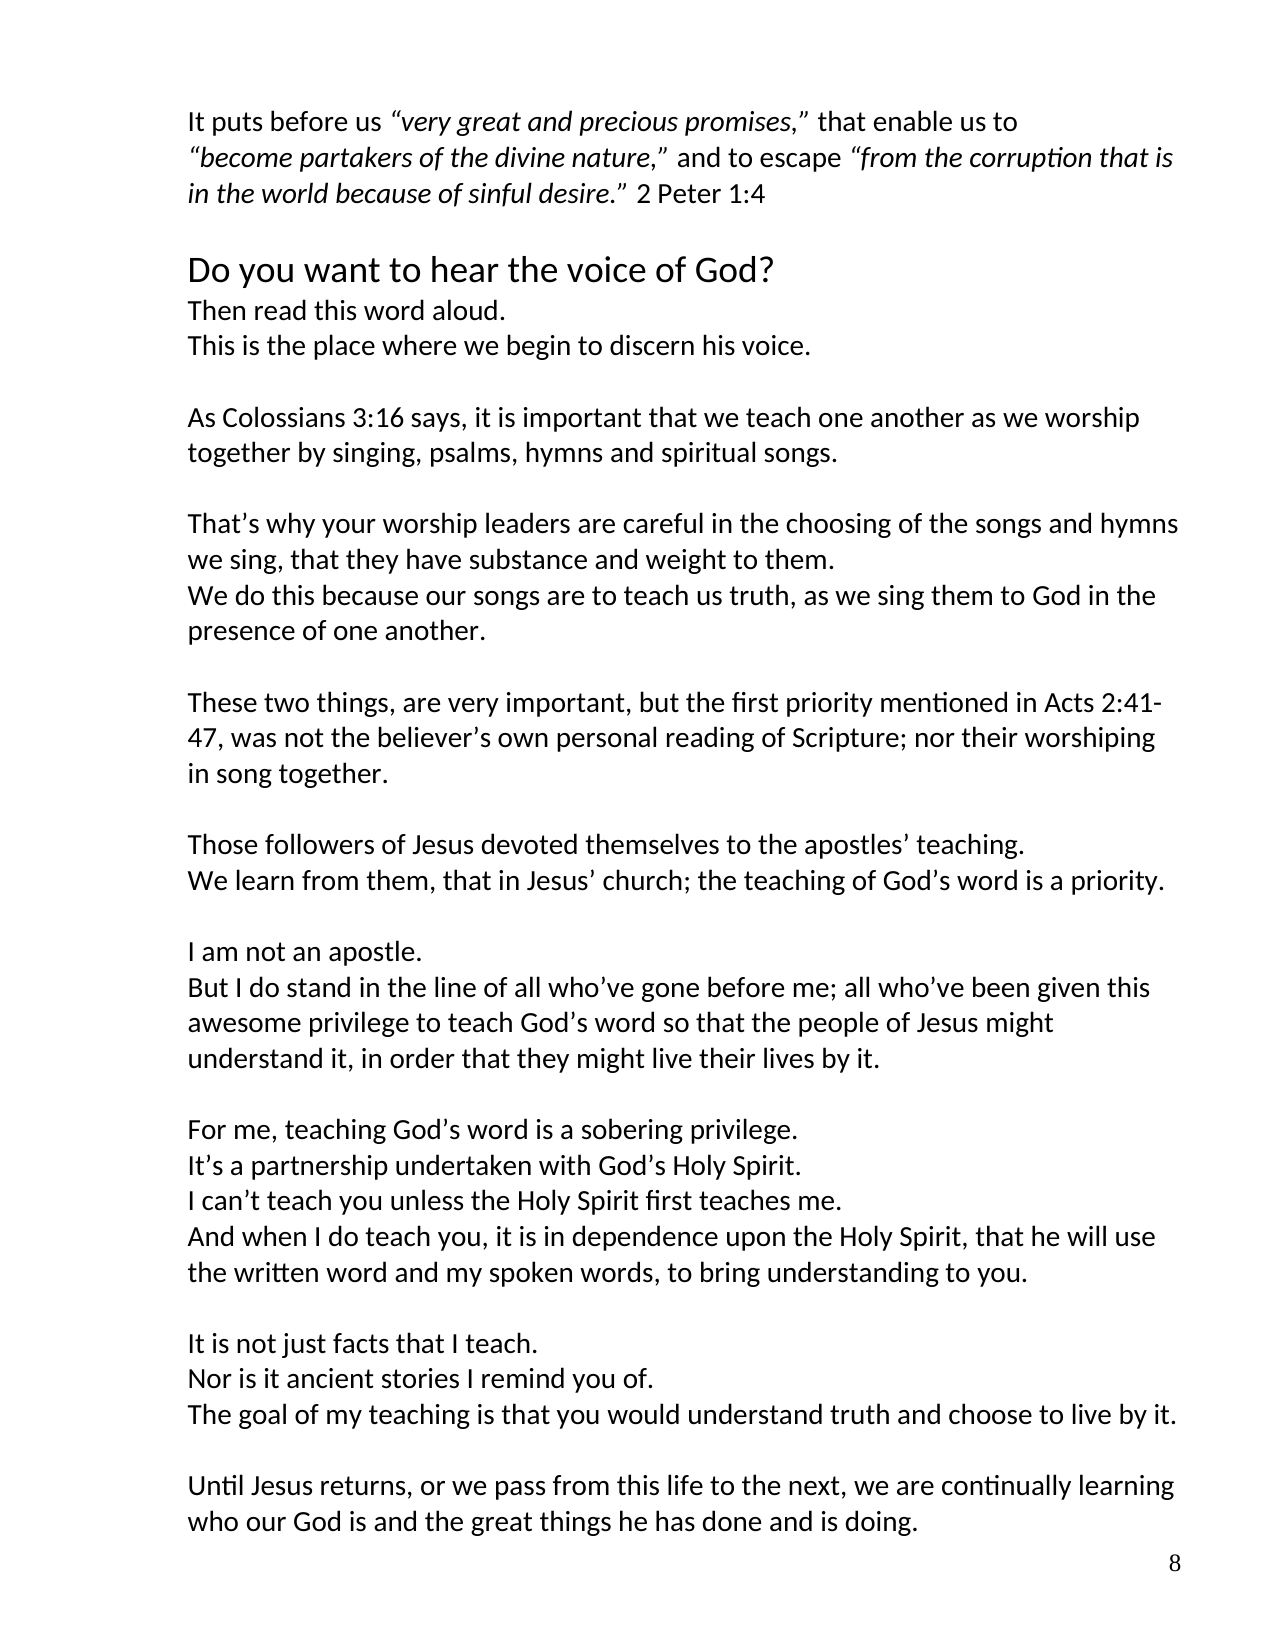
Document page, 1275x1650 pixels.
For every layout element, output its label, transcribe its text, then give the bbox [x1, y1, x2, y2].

text And when I do teach you, it is in dependence upon the Holy Spirit, that he will use the written word and my spoken words, to bring understanding to you. [187, 1218, 1181, 1289]
text We learn from them, that in Jesus’ church; the teaching of God’s word is a priority. [187, 862, 1181, 897]
text Then read this word aloud. [187, 292, 1181, 327]
text The goal of my teaching is that you would understand truth and choose to live by it. [187, 1396, 1181, 1432]
text These two things, are very important, but the first priority mentioned in Acts 2:41-47, was not the believer’s own personal reading of Scripture; nor their worshiping in song together. [187, 684, 1181, 791]
text We do this because our songs are to teach us truth, as we sing them to God in the presence of one another. [187, 577, 1181, 648]
text That’s why your worship leaders are careful in the choosing of the songs and hymns we sing, that they have substance and weight to them. [187, 506, 1181, 577]
text Do you want to hear the voice of God? [187, 246, 1181, 292]
text It’s a partnership undertaken with God’s Holy Spirit. [187, 1147, 1181, 1182]
text But I do stand in the line of all who’ve gone before me; all who’ve been given this awesome privilege to teach God’s word so that the people of Jesus might understand it, in order that they might live their lives by it. [187, 969, 1181, 1076]
text It is not just facts that I teach. [187, 1325, 1181, 1361]
text Those followers of Jesus devoted themselves to the apostles’ teaching. [187, 826, 1181, 862]
text Until Jesus returns, or we pass from this life to the next, we are continually learning who our God is and the great things he has done and is doing. [187, 1467, 1181, 1539]
text For me, teaching God’s word is a sobering privilege. [187, 1111, 1181, 1147]
text Nor is it ancient stories I remind you of. [187, 1361, 1181, 1396]
text I can’t teach you unless the Holy Spirit first teaches me. [187, 1182, 1181, 1218]
text I am not an apostle. [187, 933, 1181, 969]
text As Colossians 3:16 says, it is important that we teach one another as we worship together by singing, psalms, hymns and spiritual songs. [187, 399, 1181, 470]
text It puts before us “very great and precious promises,” that enable us to “become partakers of the divine nature,” and to escape “from the corruption that is in the world because of sinful desire.” 2 Peter 1:4 [187, 103, 1181, 210]
text This is the place where we begin to discern his voice. [187, 327, 1181, 363]
